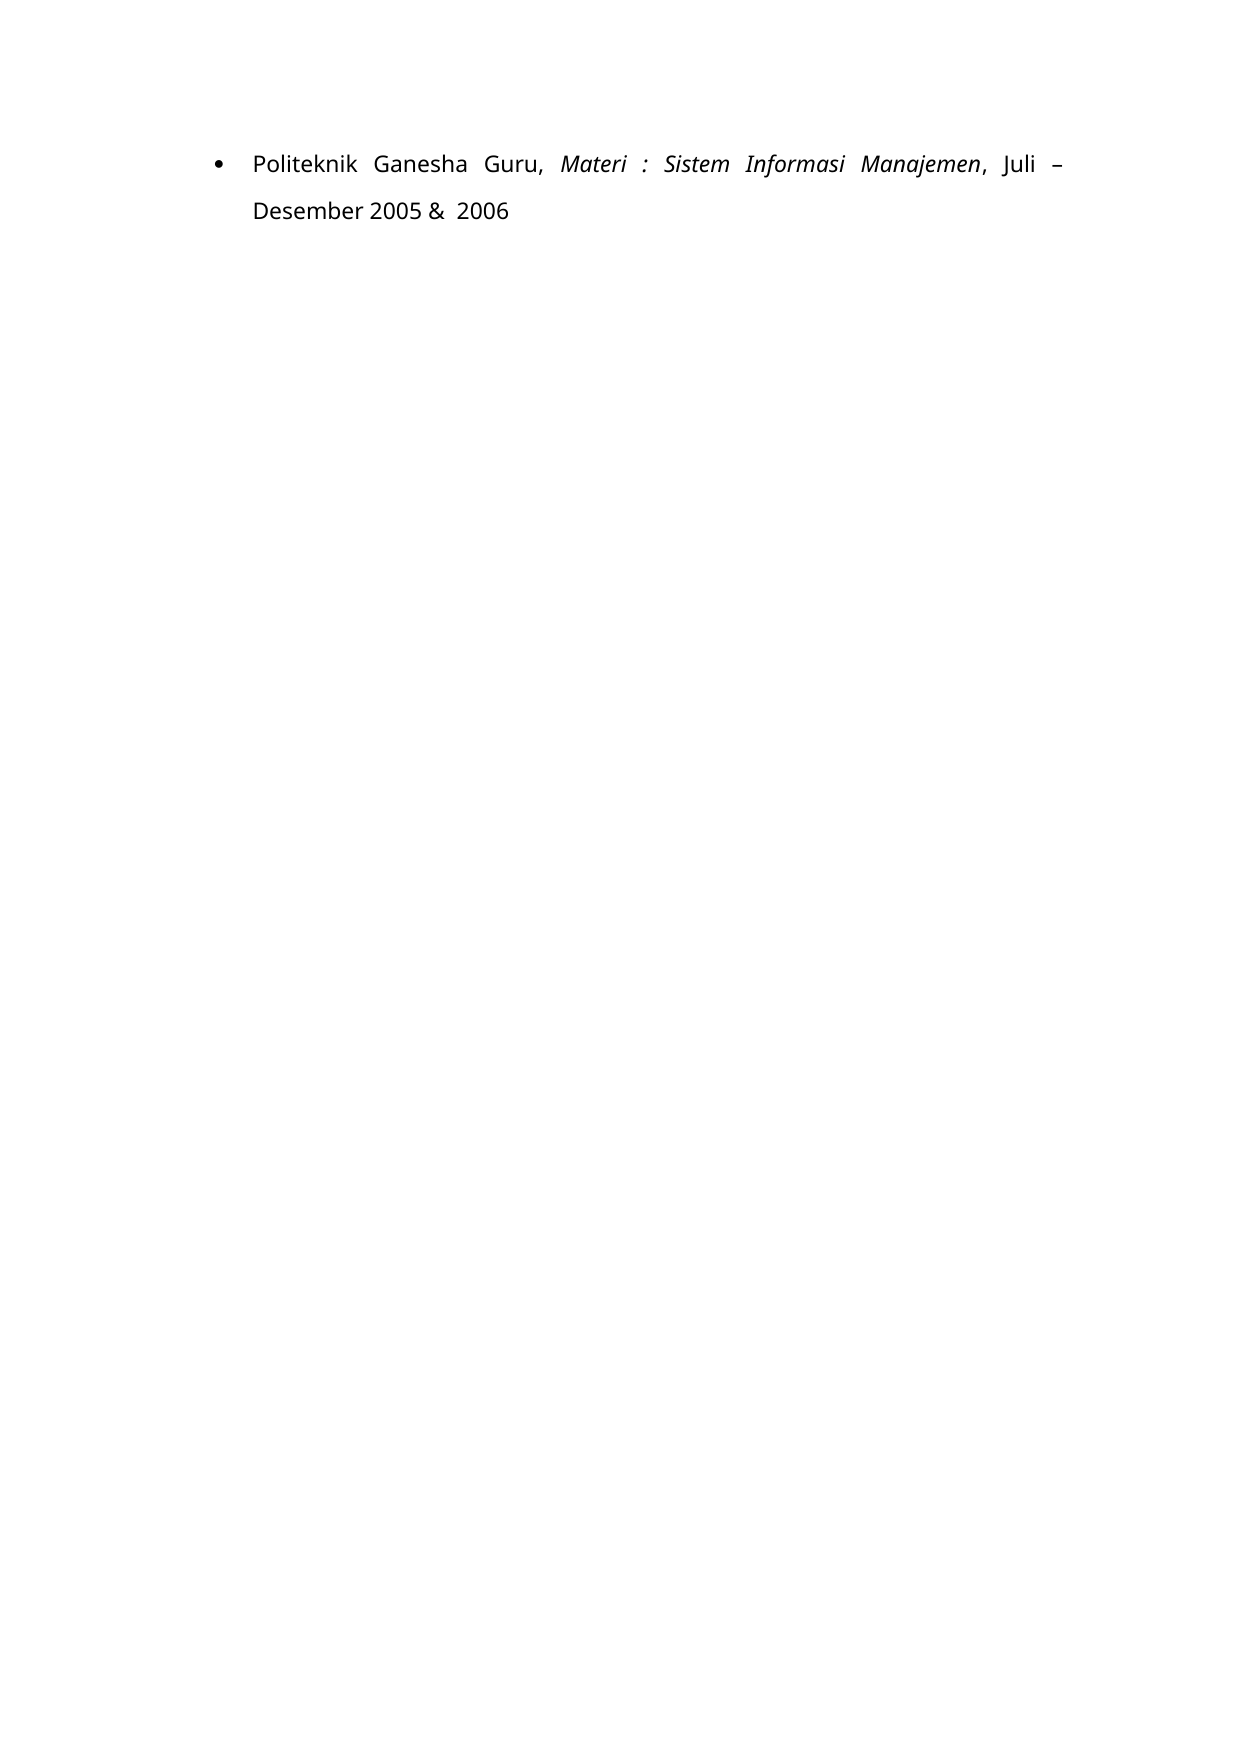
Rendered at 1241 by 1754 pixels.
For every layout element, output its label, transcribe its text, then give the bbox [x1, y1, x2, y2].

list Politeknik Ganesha Guru, Materi : Sistem Informasi Manajemen, Juli – Desember 2005 & 2006 [215, 148, 1063, 226]
